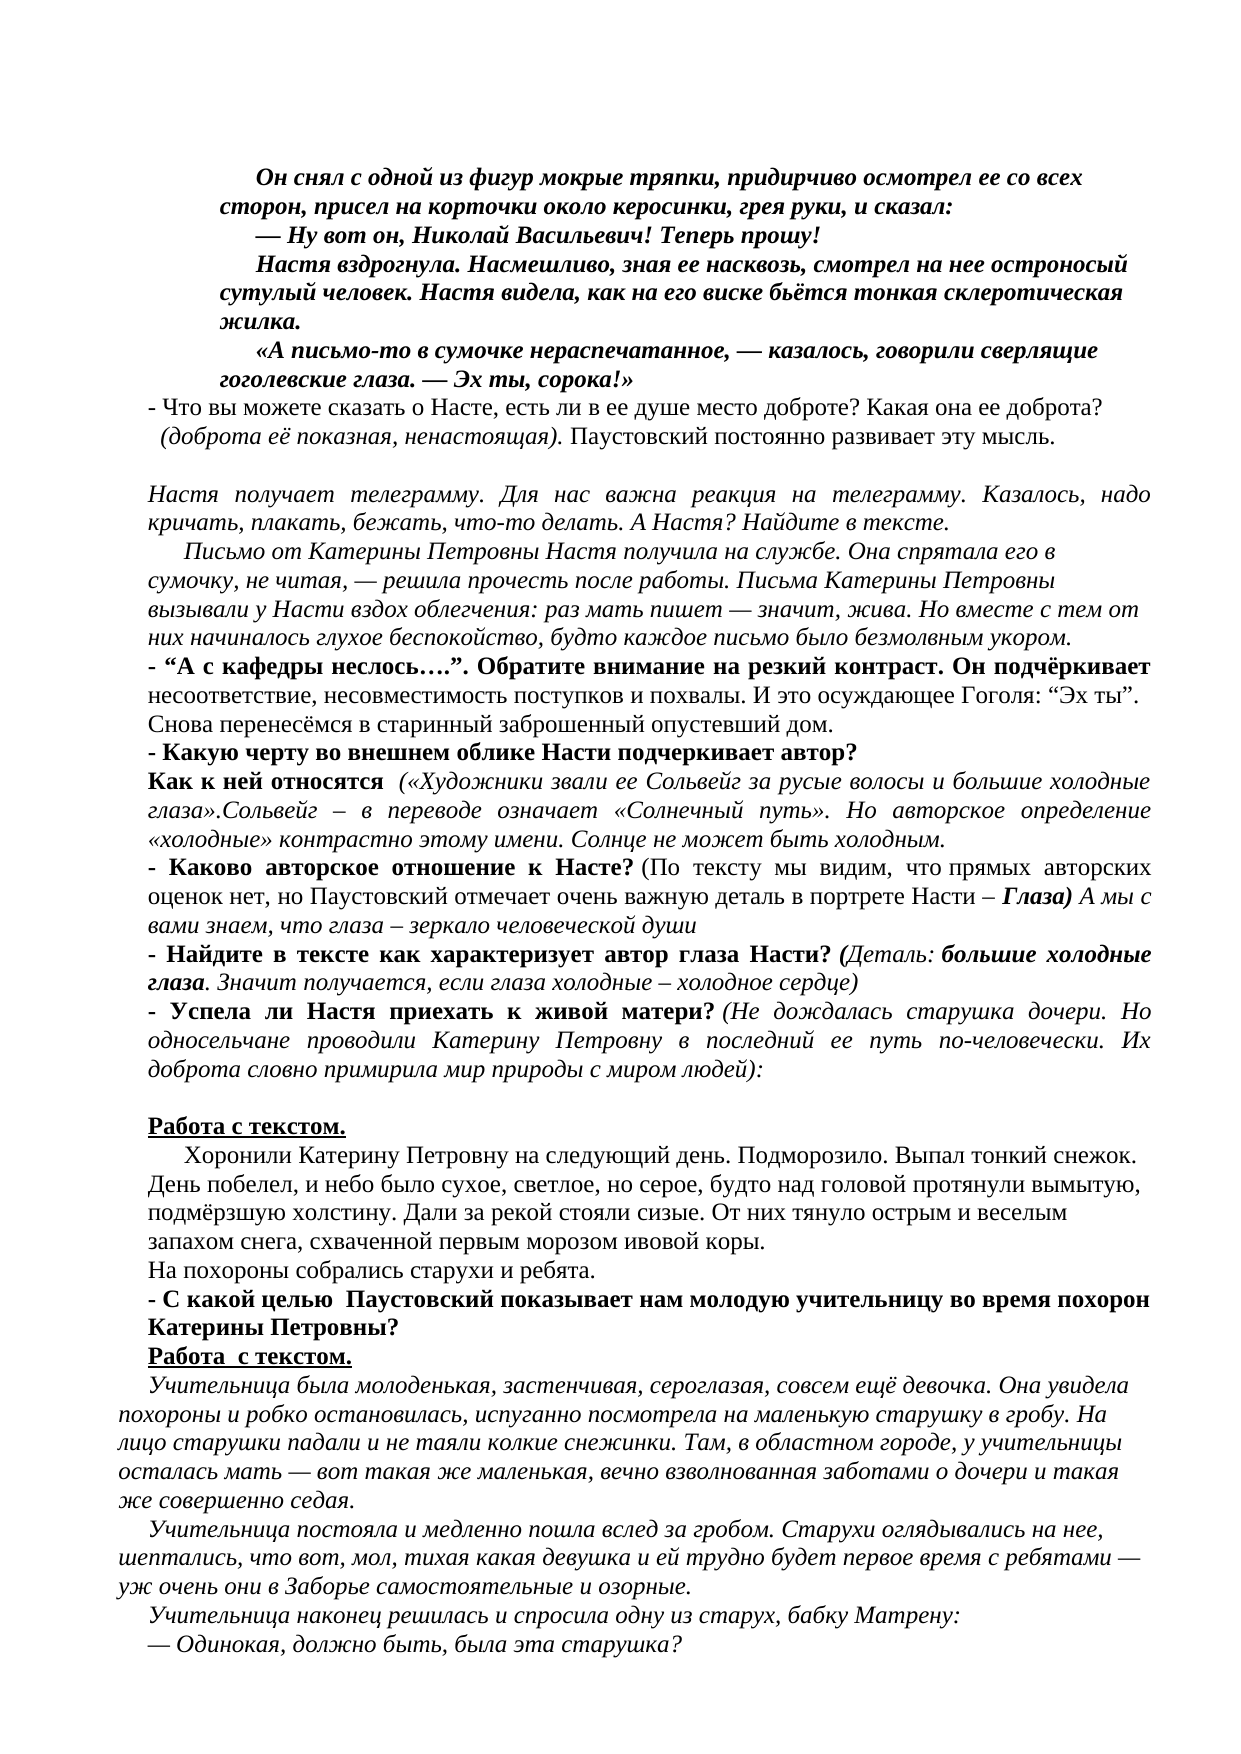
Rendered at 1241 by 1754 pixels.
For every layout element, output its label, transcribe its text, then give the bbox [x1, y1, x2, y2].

text Настя вздрогнула. Насмешливо, зная ее насквозь, смотрел на нее остроносый сутулый человек. Настя видела, как на его виске бьётся тонкая склеротическая жилка. [219, 249, 1152, 335]
text — Ну вот он, Николай Васильевич! Теперь прошу! [219, 220, 1152, 249]
text Учительница постояла и медленно пошла вслед за гробом. Старухи оглядывались на нее, шептались, что вот, мол, тихая какая девушка и ей трудно будет первое время с ребятами — уж очень они в Заборье самостоятельные и озорные. [118, 1514, 1152, 1600]
text - Успела ли Настя приехать к живой матери? (Не дождалась старушка дочери. Но односельчане проводили Катерину Петровну в последний ее путь по-человечески. Их доброта словно примирила мир природы с миром людей): [148, 996, 1152, 1082]
text Как к ней относятся («Художники звали ее Сольвейг за русые волосы и большие холодные глаза».Сольвейг – в переводе означает «Солнечный путь». Но авторское определение «холодные» контрастно этому имени. Солнце не может быть холодным. [148, 766, 1152, 852]
text (доброта её показная, ненастоящая). Паустовский постоянно развивает эту мысль. [148, 421, 1152, 450]
text Учительница наконец решилась и спросила одну из старух, бабку Матрену: [118, 1600, 1152, 1629]
text — Одинокая, должно быть, была эта старушка? [118, 1629, 1152, 1657]
text - Какую черту во внешнем облике Насти подчеркивает автор? [148, 737, 1152, 766]
text - Найдите в тексте как характеризует автор глаза Насти? (Деталь: большие холодные глаза. Значит получается, если глаза холодные – холодное сердце) [148, 939, 1152, 996]
text Работа с текстом. [148, 1341, 1152, 1370]
text - Каково авторское отношение к Насте? (По тексту мы видим, что прямых авторских оценок нет, но Паустовский отмечает очень важную деталь в портрете Насти – Глаза) А мы с вами знаем, что глаза – зеркало человеческой души [148, 852, 1152, 939]
text Настя получает телеграмму. Для нас важна реакция на телеграмму. Казалось, надо кричать, плакать, бежать, что-то делать. А Настя? Найдите в тексте. [148, 479, 1152, 536]
text Хоронили Катерину Петровну на следующий день. Подморозило. Выпал тонкий снежок. День побелел, и небо было сухое, светлое, но серое, будто над головой протянули вымытую, подмёрзшую холстину. Дали за рекой стояли сизые. От них тянуло острым и веселым запахом снега, схваченной первым морозом ивовой коры. [148, 1140, 1152, 1255]
text - С какой целью Паустовский показывает нам молодую учительницу во время похорон Катерины Петровны? [148, 1284, 1152, 1341]
text На похороны собрались старухи и ребята. [148, 1255, 1152, 1284]
text Снова перенесёмся в старинный заброшенный опустевший дом. [148, 709, 1152, 737]
text - “А с кафедры неслось….”. Обратите внимание на резкий контраст. Он подчёркивает несоответствие, несовместимость поступков и похвалы. И это осуждающее Гоголя: “Эх ты”. [148, 651, 1152, 709]
text Он снял с одной из фигур мокрые тряпки, придирчиво осмотрел ее со всех сторон, присел на корточки около керосинки, грея руки, и сказал: [219, 162, 1152, 220]
text «А письмо-то в сумочке нераспечатанное, — казалось, говорили сверлящие гоголевские глаза. — Эх ты, сорока!» [219, 335, 1152, 392]
text Работа с текстом. [148, 1111, 1152, 1140]
text Учительница была молоденькая, застенчивая, сероглазая, совсем ещё девочка. Она увидела похороны и робко остановилась, испуганно посмотрела на маленькую старушку в гробу. На лицо старушки падали и не таяли колкие снежинки. Там, в областном городе, у учительницы осталась мать — вот такая же маленькая, вечно взволнованная заботами о дочери и такая же совершенно седая. [118, 1370, 1152, 1514]
text Письмо от Катерины Петровны Настя получила на службе. Она спрятала его в сумочку, не читая, — решила прочесть после работы. Письма Катерины Петровны вызывали у Насти вздох облегчения: раз мать пишет — значит, жива. Но вместе с тем от них начиналось глухое беспокойство, будто каждое письмо было безмолвным укором. [148, 536, 1152, 651]
text - Что вы можете сказать о Насте, есть ли в ее душе место доброте? Какая она ее доброта? [148, 392, 1152, 421]
